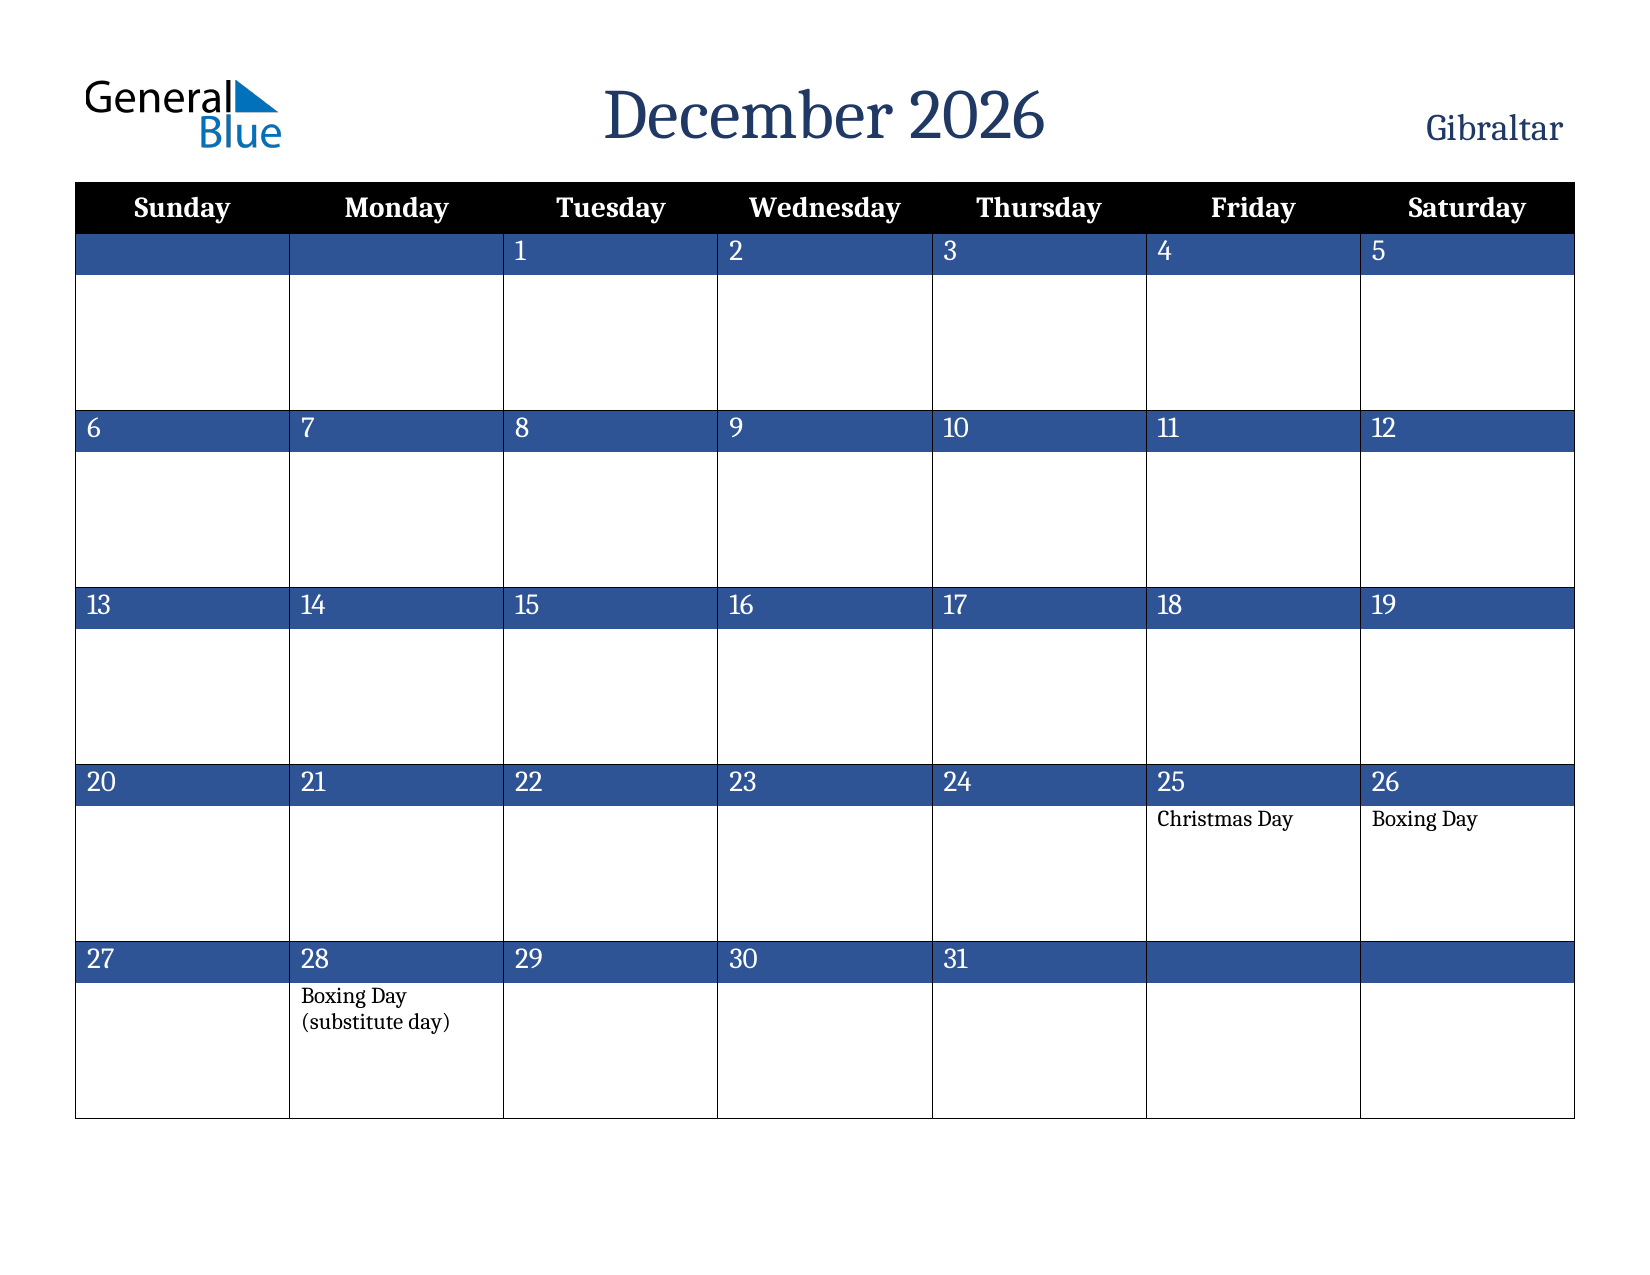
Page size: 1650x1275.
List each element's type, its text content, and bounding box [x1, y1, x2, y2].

table_cell 1 [504, 234, 717, 275]
table_cell [718, 452, 932, 587]
table_cell [718, 983, 932, 1118]
table_cell [290, 629, 503, 764]
table_cell [290, 806, 503, 941]
table_cell [504, 806, 717, 941]
table_cell [1361, 452, 1574, 587]
table_cell 8 [504, 411, 717, 452]
table_cell 27 [76, 942, 289, 983]
table_cell [504, 629, 717, 764]
table_cell Wednesday [718, 183, 932, 233]
table_cell 20 [76, 765, 289, 806]
table_cell [1361, 942, 1574, 983]
table_cell 13 [76, 588, 289, 629]
table_cell [933, 452, 1146, 587]
table_cell Sunday [76, 183, 289, 233]
table_cell 3 [933, 234, 1146, 275]
table_cell [76, 275, 289, 410]
table_cell [1361, 629, 1574, 764]
table_cell [76, 983, 289, 1118]
table_cell [1147, 275, 1360, 410]
table_cell 2 [718, 234, 932, 275]
table_cell 14 [290, 588, 503, 629]
table_header Gibraltar [1146, 75, 1574, 182]
table_cell 29 [504, 942, 717, 983]
table_cell [718, 629, 932, 764]
table_cell [504, 452, 717, 587]
table_cell [933, 629, 1146, 764]
table_cell 30 [718, 942, 932, 983]
table_cell 17 [933, 588, 1146, 629]
table_cell 18 [1147, 588, 1360, 629]
table_cell 10 [933, 411, 1146, 452]
table_cell 22 [504, 765, 717, 806]
table_cell Thursday [933, 183, 1146, 233]
table_cell [933, 806, 1146, 941]
table_cell [76, 452, 289, 587]
table_cell 11 [1147, 411, 1360, 452]
table_cell [1147, 629, 1360, 764]
table_cell [76, 629, 289, 764]
table_cell [504, 275, 717, 410]
table_cell [76, 234, 289, 275]
table_cell 24 [933, 765, 1146, 806]
table_header December 2026 [504, 75, 1146, 182]
table_cell Tuesday [504, 183, 717, 233]
table_cell [1147, 983, 1360, 1118]
table_header [76, 75, 503, 182]
table_cell [1147, 452, 1360, 587]
table_cell [718, 275, 932, 410]
table_cell [290, 452, 503, 587]
table_cell Saturday [1361, 183, 1574, 233]
table_cell 15 [504, 588, 717, 629]
table_cell [933, 983, 1146, 1118]
table_cell [1361, 275, 1574, 410]
table_cell 7 [290, 411, 503, 452]
table_cell 21 [290, 765, 503, 806]
table_cell 9 [718, 411, 932, 452]
table_cell Boxing Day [1361, 806, 1574, 941]
table_cell Monday [290, 183, 503, 233]
table_cell [504, 983, 717, 1118]
table_cell 19 [1361, 588, 1574, 629]
table_cell [290, 234, 503, 275]
table_cell Boxing Day (substitute day) [290, 983, 503, 1118]
table_cell 16 [718, 588, 932, 629]
table_cell [1147, 942, 1360, 983]
table_cell 28 [290, 942, 503, 983]
table_cell [718, 806, 932, 941]
table_cell [933, 275, 1146, 410]
table_cell 5 [1361, 234, 1574, 275]
table_cell [290, 275, 503, 410]
table_cell 12 [1361, 411, 1574, 452]
table_cell 6 [76, 411, 289, 452]
table_cell 25 [1147, 765, 1360, 806]
table_cell [1361, 983, 1574, 1118]
picture [86, 80, 281, 148]
table_cell 31 [933, 942, 1146, 983]
table_cell Friday [1147, 183, 1360, 233]
table_cell Christmas Day [1147, 806, 1360, 941]
table_cell 26 [1361, 765, 1574, 806]
table_cell 23 [718, 765, 932, 806]
table_cell 4 [1147, 234, 1360, 275]
table_cell [76, 806, 289, 941]
